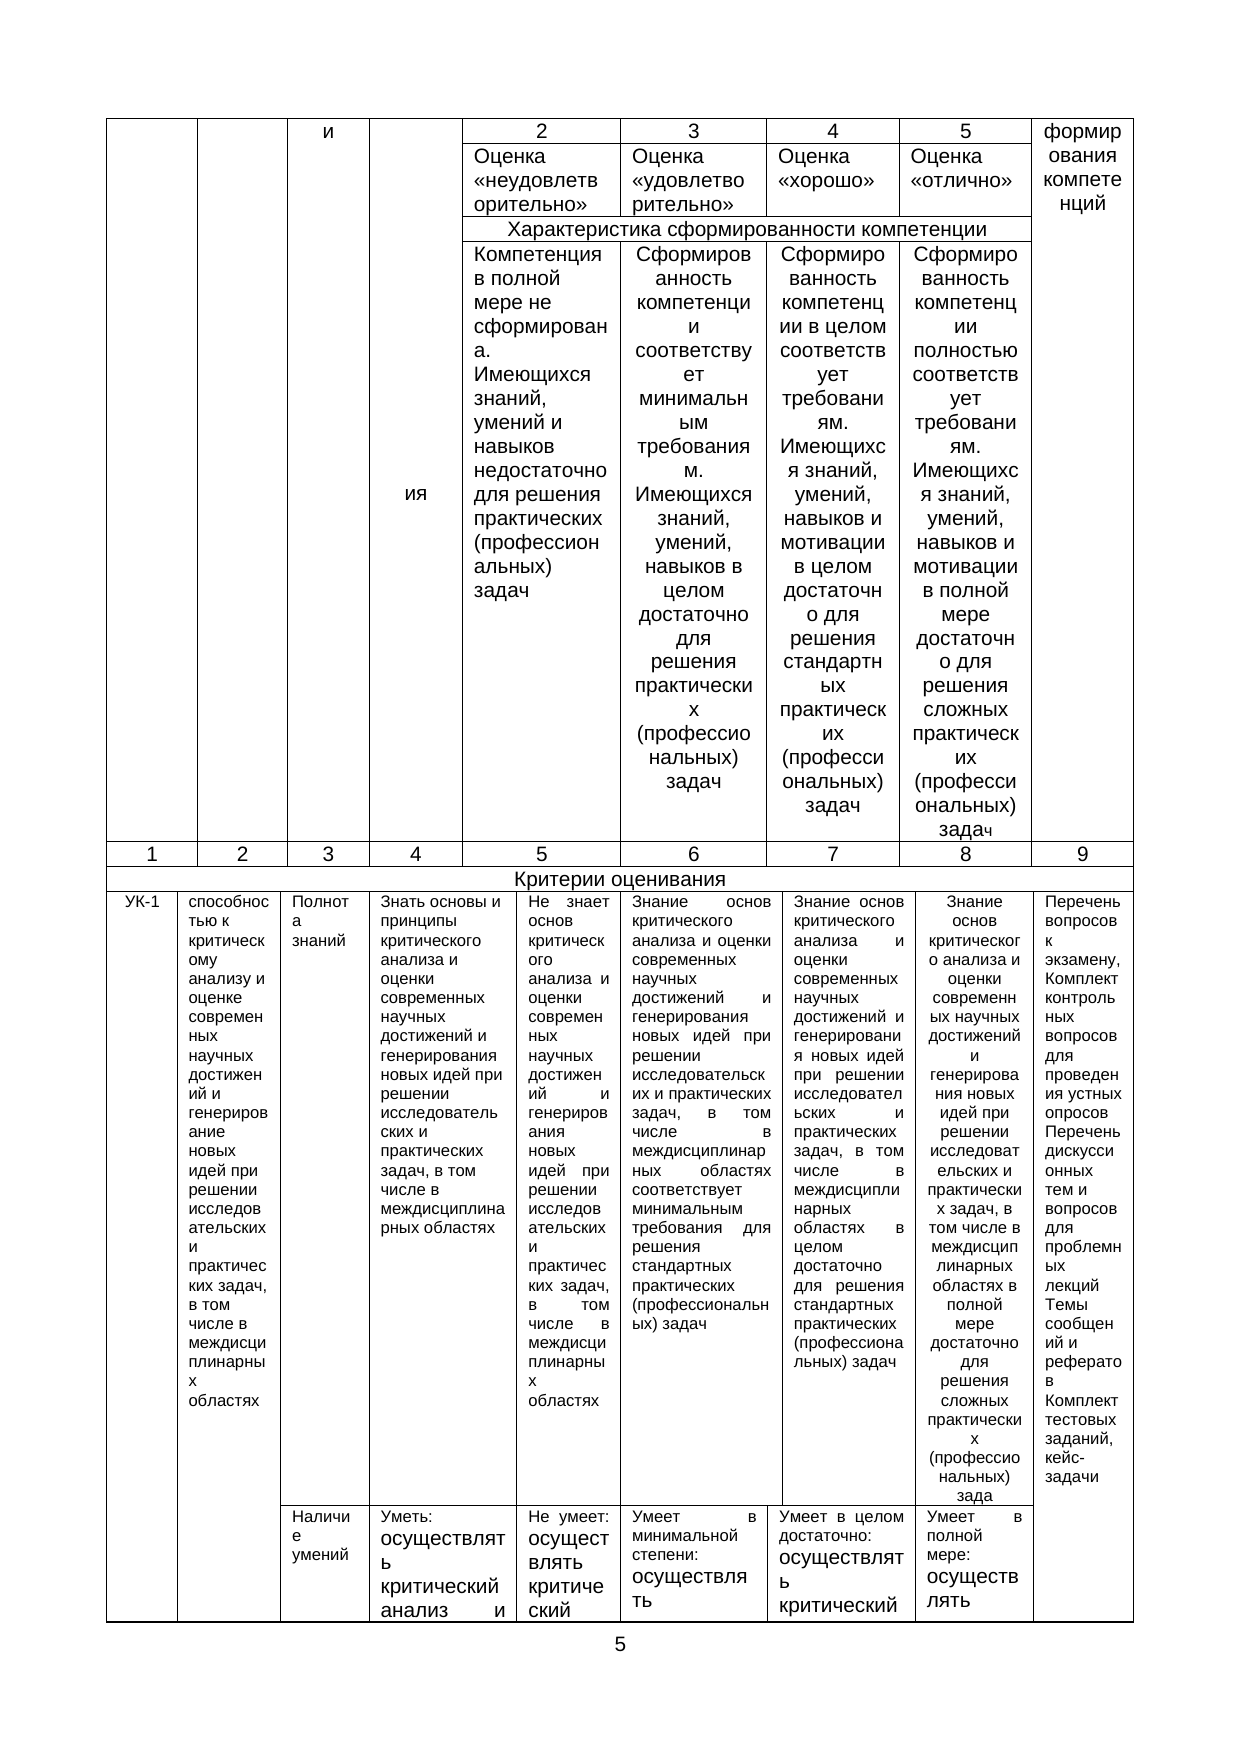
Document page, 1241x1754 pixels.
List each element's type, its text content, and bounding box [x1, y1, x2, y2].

table_cell [609, 144, 620, 216]
table_cell [463, 842, 620, 866]
table_cell Не знает основ критического анализа и оценки современных научных достижений и генерирования новых идей при решении исследовательских и практических задач, в том числе в междисциплинарных областях [517, 892, 620, 1505]
table_cell Перечень вопросов к экзамену, Комплект контрольных вопросов для проведения устных опросов Перечень дискуссионных тем и вопросов для проблемных лекций Темы сообщений и рефератов Комплект тестовых заданий, кейс-задачи [1034, 892, 1133, 1621]
table_cell Знание основ критического анализа и оценки современных научных достижений и генерирования новых идей при решении исследовательских и практических задач, в том числе в междисциплинарных областях в целом достаточно для решения стандартных практических (профессиональных) задач [783, 892, 915, 1505]
table_cell [463, 144, 474, 216]
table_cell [621, 1506, 767, 1621]
table_cell [767, 242, 899, 841]
table_cell [755, 144, 766, 216]
table_cell [463, 217, 1031, 241]
table_cell [621, 144, 632, 216]
table_cell [198, 842, 287, 866]
table_cell [463, 242, 620, 841]
table_cell [900, 842, 1031, 866]
table_cell [288, 842, 369, 866]
table_cell [767, 144, 899, 216]
table_cell УК-1 [107, 892, 177, 1621]
table_cell [1032, 842, 1133, 866]
table_cell [767, 119, 899, 143]
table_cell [916, 1506, 1033, 1621]
table_cell Знание основ критического анализа и оценки современных научных достижений и генерирования новых идей при решении исследовательских и практических задач, в том числе в междисциплинарных областях соответствует минимальным требования для решения стандартных практических (профессиональных) задач [621, 892, 782, 1505]
table_cell [1122, 867, 1133, 891]
table_cell [107, 867, 118, 891]
table_cell [767, 842, 899, 866]
table_cell [900, 144, 1031, 216]
table_cell [900, 119, 1031, 143]
table_cell [621, 842, 766, 866]
table_cell [463, 119, 620, 143]
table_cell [768, 1506, 915, 1621]
table_cell [621, 242, 766, 841]
table_cell [370, 842, 462, 866]
table_cell [107, 842, 197, 866]
table_cell Знать основы и принципы критического анализа и оценки современных научных достижений и генерирования новых идей при решении исследовательских и практических задач, в том числе в междисциплинарных областях [370, 892, 516, 1505]
table_cell способностью к критическому анализу и оценке современных научных достижений и генерирование новых идей при решении исследовательских и практических задач, в том числе в междисциплинарных областях [178, 892, 280, 1621]
table_cell ч [900, 242, 1031, 841]
table_cell [621, 119, 766, 143]
table_cell Знание основ критического анализа и оценки современных научных достижений и генерирования новых идей при решении исследовательских и практических задач, в том числе в междисциплинарных областях в полной мере достаточно для решения сложных практических (профессиональных) зада [916, 892, 1033, 1505]
table_cell Полнота знаний [281, 892, 369, 1505]
table_cell Наличие умений [281, 1506, 369, 1621]
